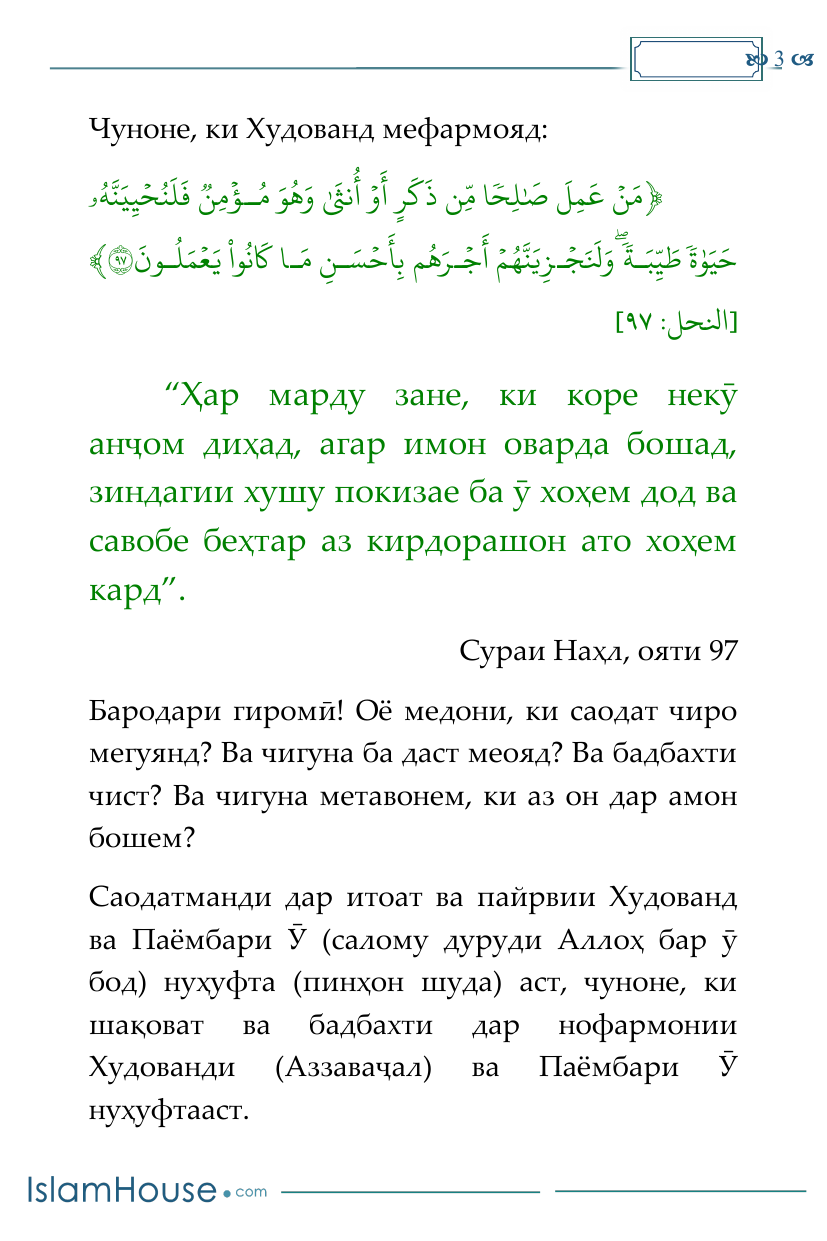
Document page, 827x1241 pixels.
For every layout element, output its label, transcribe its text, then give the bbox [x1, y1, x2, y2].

text Чуноне, ки Худованд мефармояд: [89, 107, 738, 147]
text ﴿مَنۡ عَمِلَ صَٰلِحٗا مِّن ذَكَرٍ أَوۡ أُنثَىٰ وَهُوَ مُؤۡمِنٞ فَلَنُحۡيِيَنَّهُۥ حَيَوٰةٗ طَيِّبَةٗۖ وَلَنَجۡزِيَنَّهُمۡ أَجۡرَهُم بِأَحۡسَنِ مَا كَانُواْ يَعۡمَلُونَ٩٧﴾ [النحل: ٩٧] [89, 167, 738, 349]
text Бародари гиромӣ! Оё медони, ки саодат чиро мегуянд? Ва чигуна ба даст меояд? Ва бадбахти чист? Ва чигуна метавонем, ки аз он дар амон бошем? [89, 689, 738, 856]
picture [20, 1171, 541, 1209]
text “Ҳар марду зане, ки коре некӯ анҷом диҳад, агар имон оварда бошад, зиндагии хушу покизае ба ӯ хоҳем дод ва савобе беҳтар аз кирдорашон ато хоҳем кард”. [89, 370, 738, 609]
text Саодатманди дар итоат ва пайрвии Худованд ва Паёмбари Ӯ (салому дуруди Аллоҳ бар ӯ бод) нуҳуфта (пинҳон шуда) аст, чуноне, ки шақоват ва бадбахти дар нофармонии Худованди (Аззаваҷал) ва Паёмбари Ӯ нуҳуфтааст. [89, 876, 738, 1127]
text Сураи Наҳл, ояти 97 [89, 630, 738, 669]
picture [548, 1170, 807, 1208]
